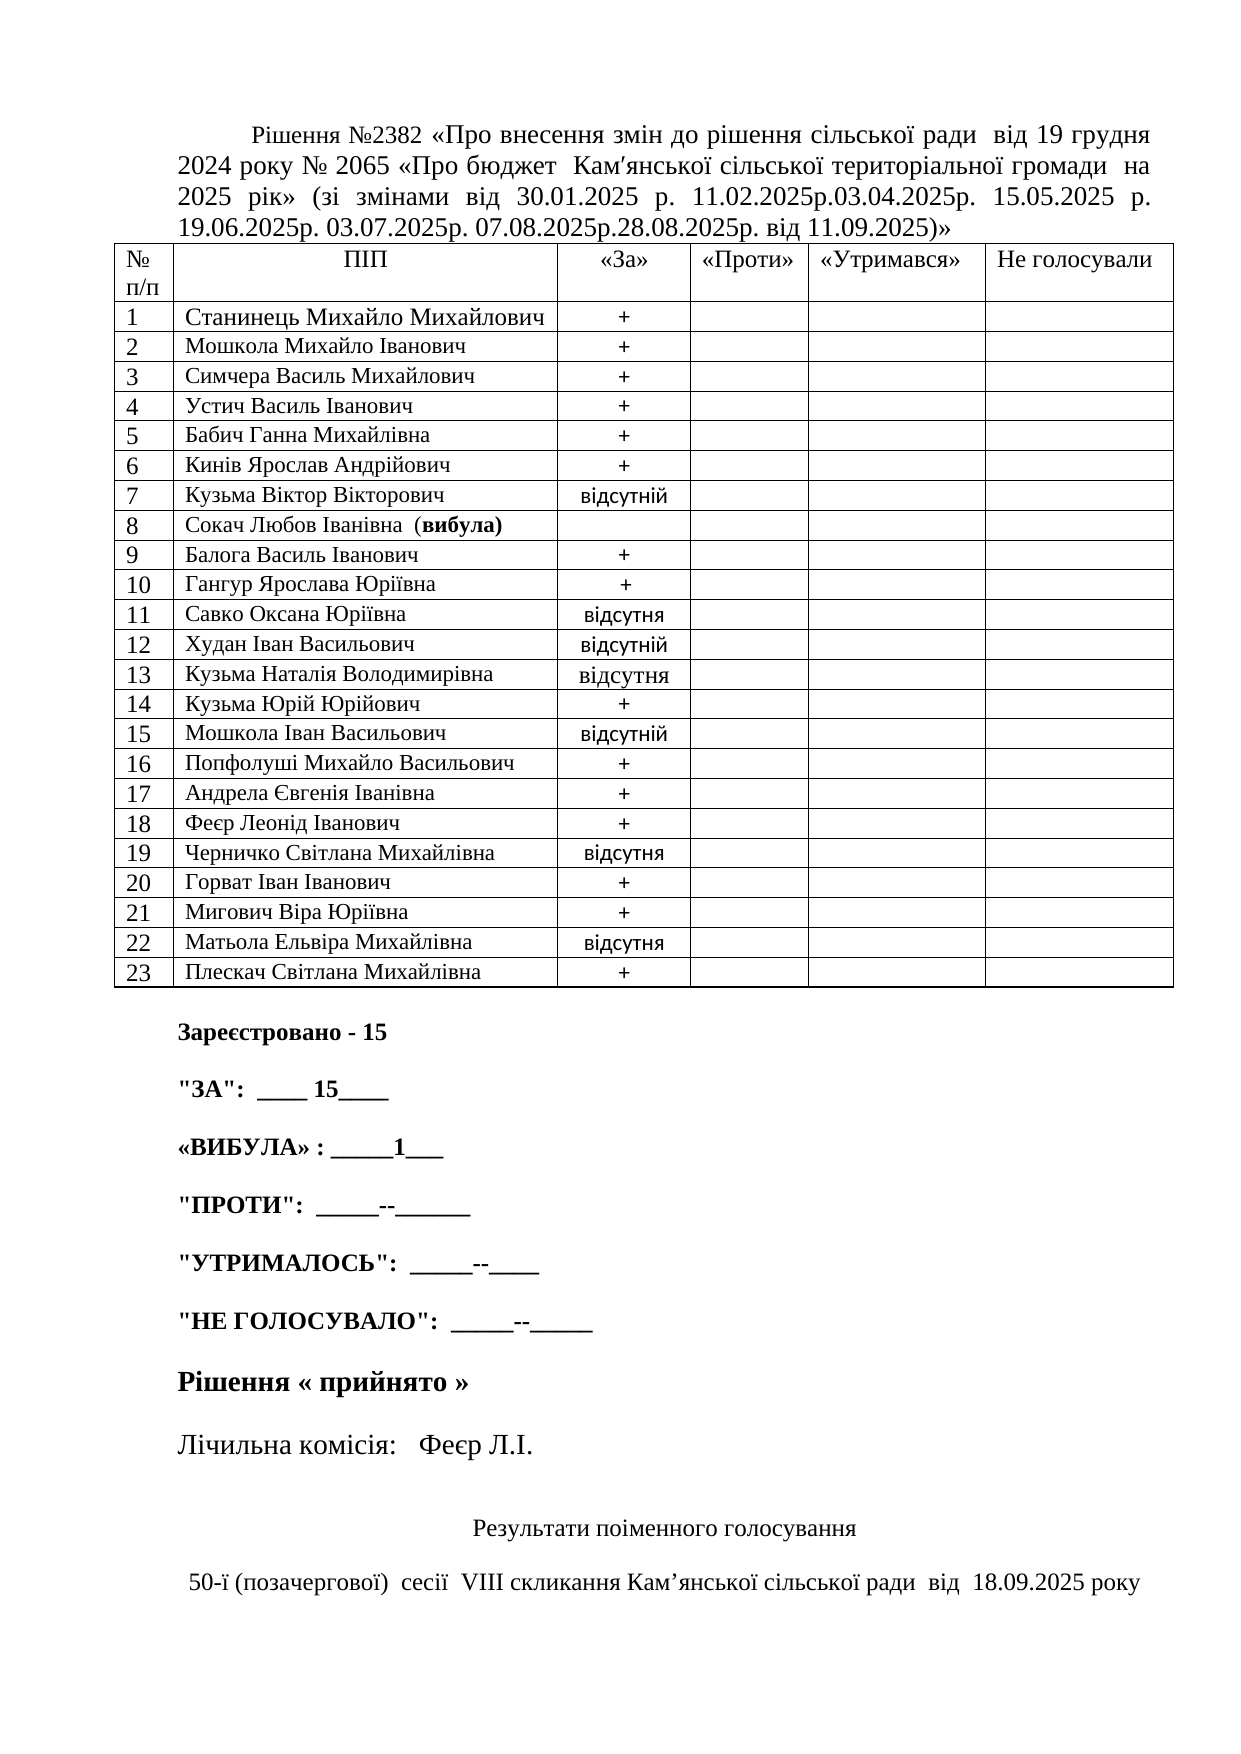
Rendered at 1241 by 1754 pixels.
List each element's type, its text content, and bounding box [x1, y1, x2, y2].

table_cell Кузьма Наталія Володимирівна [174, 660, 557, 688]
table_cell Кузьма Юрій Юрійович [174, 690, 557, 718]
table_cell [986, 451, 1173, 480]
table_cell відсутня [558, 660, 690, 688]
table_cell 12 [115, 630, 173, 659]
table_cell [986, 481, 1173, 510]
table_cell відсутній [558, 481, 690, 510]
table_header Не голосували [986, 244, 1173, 301]
table_cell [986, 570, 1173, 599]
text "УТРИМАЛОСЬ": _____--____ [177, 1248, 1152, 1277]
table_cell + [558, 570, 690, 599]
table_cell [691, 958, 808, 986]
table_cell + [558, 392, 690, 420]
text Результати поіменного голосування [177, 1513, 1152, 1542]
table_cell [691, 690, 808, 718]
table_cell + [558, 451, 690, 480]
table_cell [986, 809, 1173, 837]
table_cell [986, 839, 1173, 867]
table_cell [691, 392, 808, 420]
table_cell [691, 600, 808, 629]
table_cell [986, 421, 1173, 450]
table_cell [809, 421, 985, 450]
table_cell [691, 928, 808, 957]
table_cell [986, 541, 1173, 569]
table_cell Кинів Ярослав Андрійович [174, 451, 557, 480]
table_cell 5 [115, 421, 173, 450]
text Лічильна комісія: Феєр Л.І. [177, 1427, 1152, 1460]
text "ЗА": ____ 15____ [177, 1074, 1152, 1103]
table_cell Мигович Віра Юріївна [174, 898, 557, 927]
table_cell Гангур Ярослава Юріївна [174, 570, 557, 599]
table_cell + [558, 541, 690, 569]
table_cell + [558, 332, 690, 361]
table_cell 11 [115, 600, 173, 629]
table_cell [986, 302, 1173, 331]
table_cell [809, 570, 985, 599]
table_cell Черничко Світлана Михайлівна [174, 839, 557, 867]
table_cell [691, 809, 808, 837]
table_cell [691, 511, 808, 539]
table_cell [809, 392, 985, 420]
table_cell [809, 302, 985, 331]
table_header ПІП [174, 244, 557, 301]
table_cell Попфолуші Михайло Васильович [174, 749, 557, 778]
table_cell 19 [115, 839, 173, 867]
table_cell [986, 690, 1173, 718]
table_cell [809, 719, 985, 748]
table_cell [691, 868, 808, 897]
table_header «За» [558, 244, 690, 301]
table_cell 4 [115, 392, 173, 420]
table_cell [809, 958, 985, 986]
table_cell + [558, 690, 690, 718]
table_cell + [558, 958, 690, 986]
table_cell 20 [115, 868, 173, 897]
table_cell [986, 600, 1173, 629]
table_cell Устич Василь Іванович [174, 392, 557, 420]
table_cell [809, 481, 985, 510]
table_cell відсутня [558, 839, 690, 867]
text Рішення « прийнято » [177, 1364, 1152, 1398]
table_cell [809, 600, 985, 629]
table_cell + [558, 868, 690, 897]
table_cell [809, 779, 985, 808]
table_header № п/п [115, 244, 173, 301]
table_cell [691, 362, 808, 391]
table_cell [691, 839, 808, 867]
table_cell відсутній [558, 719, 690, 748]
table_cell 22 [115, 928, 173, 957]
table_cell [691, 451, 808, 480]
table_cell [691, 481, 808, 510]
table_cell [691, 570, 808, 599]
table_header «Проти» [691, 244, 808, 301]
table_cell [986, 868, 1173, 897]
table_cell [809, 511, 985, 539]
table_cell [809, 451, 985, 480]
table_cell + [558, 421, 690, 450]
table_cell Сокач Любов Іванівна (вибула) [174, 511, 557, 539]
table_cell 1 [115, 302, 173, 331]
table_cell + [558, 809, 690, 837]
table_cell 23 [115, 958, 173, 986]
table_cell Симчера Василь Михайлович [174, 362, 557, 391]
table_cell Балога Василь Іванович [174, 541, 557, 569]
table_cell Феєр Леонід Іванович [174, 809, 557, 837]
table_cell Савко Оксана Юріївна [174, 600, 557, 629]
table_cell [986, 958, 1173, 986]
table_cell [691, 660, 808, 688]
table_cell [691, 719, 808, 748]
table_cell [809, 332, 985, 361]
table_cell [691, 541, 808, 569]
text "НЕ ГОЛОСУВАЛО": _____--_____ [177, 1306, 1152, 1335]
table_cell [986, 779, 1173, 808]
table_cell [809, 928, 985, 957]
text Зареєстровано - 15 [177, 1017, 1152, 1045]
table_cell [986, 749, 1173, 778]
table_cell Андрела Євгенія Іванівна [174, 779, 557, 808]
text "ПРОТИ": _____--______ [177, 1190, 1152, 1219]
table_cell 16 [115, 749, 173, 778]
table_cell [986, 928, 1173, 957]
table_cell [691, 332, 808, 361]
table_cell 6 [115, 451, 173, 480]
table_cell Плескач Світлана Михайлівна [174, 958, 557, 986]
table_cell [809, 868, 985, 897]
table_cell 2 [115, 332, 173, 361]
text 50-ї (позачергової) сесії VІІІ скликання Кам’янської сільської ради від 18.09.2025 року [177, 1567, 1152, 1596]
table_header «Утримався» [809, 244, 985, 301]
table_cell Кузьма Віктор Вікторович [174, 481, 557, 510]
table_cell [809, 541, 985, 569]
table_cell [809, 898, 985, 927]
table_cell відсутня [558, 928, 690, 957]
table_cell [691, 421, 808, 450]
table_cell + [558, 779, 690, 808]
table_cell [986, 362, 1173, 391]
table_cell + [558, 362, 690, 391]
table_cell 14 [115, 690, 173, 718]
table_cell [986, 332, 1173, 361]
table_cell 3 [115, 362, 173, 391]
table_cell 13 [115, 660, 173, 688]
table_cell [809, 749, 985, 778]
table_cell Худан Іван Васильович [174, 630, 557, 659]
table_cell [691, 779, 808, 808]
table_cell [809, 809, 985, 837]
table_cell Мошкола Іван Васильович [174, 719, 557, 748]
table_cell [691, 749, 808, 778]
table_cell [691, 630, 808, 659]
table_cell [986, 660, 1173, 688]
table_cell [691, 302, 808, 331]
table_cell 7 [115, 481, 173, 510]
table_cell [691, 898, 808, 927]
table_cell [986, 630, 1173, 659]
table_cell [809, 839, 985, 867]
table_cell [986, 392, 1173, 420]
table_cell + [558, 302, 690, 331]
table_cell [986, 719, 1173, 748]
table_cell 10 [115, 570, 173, 599]
table_cell відсутній [558, 630, 690, 659]
table_cell Станинець Михайло Михайлович [174, 302, 557, 331]
table_cell + [558, 749, 690, 778]
table_cell 15 [115, 719, 173, 748]
table_cell [809, 362, 985, 391]
table_cell [809, 630, 985, 659]
table_cell відсутня [558, 600, 690, 629]
table_cell Мошкола Михайло Іванович [174, 332, 557, 361]
table_cell Горват Іван Іванович [174, 868, 557, 897]
table_cell [809, 660, 985, 688]
table_cell 21 [115, 898, 173, 927]
table_cell Бабич Ганна Михайлівна [174, 421, 557, 450]
table_cell [809, 690, 985, 718]
table_cell 17 [115, 779, 173, 808]
table_cell [986, 898, 1173, 927]
table_cell 9 [115, 541, 173, 569]
table_cell 18 [115, 809, 173, 837]
table_cell Матьола Ельвіра Михайлівна [174, 928, 557, 957]
text «ВИБУЛА» : _____1___ [177, 1132, 1152, 1161]
table_cell [558, 511, 690, 539]
table_cell + [558, 898, 690, 927]
text Рішення №2382 «Про внесення змін до рішення сільської ради від 19 грудня 2024 року № 2065 «Про бюджет Кам′янської сільської територіальної громади на 2025 рік» (зі змінами від 30.01.2025 р. 11.02.2025р.03.04.2025р. 15.05.2025 р. 19.06.2025р. 03.07.2025р. 07.08.2025р.28.08.2025р. від 11.09.2025)» [177, 118, 1152, 243]
table_cell 8 [115, 511, 173, 539]
table_cell [986, 511, 1173, 539]
